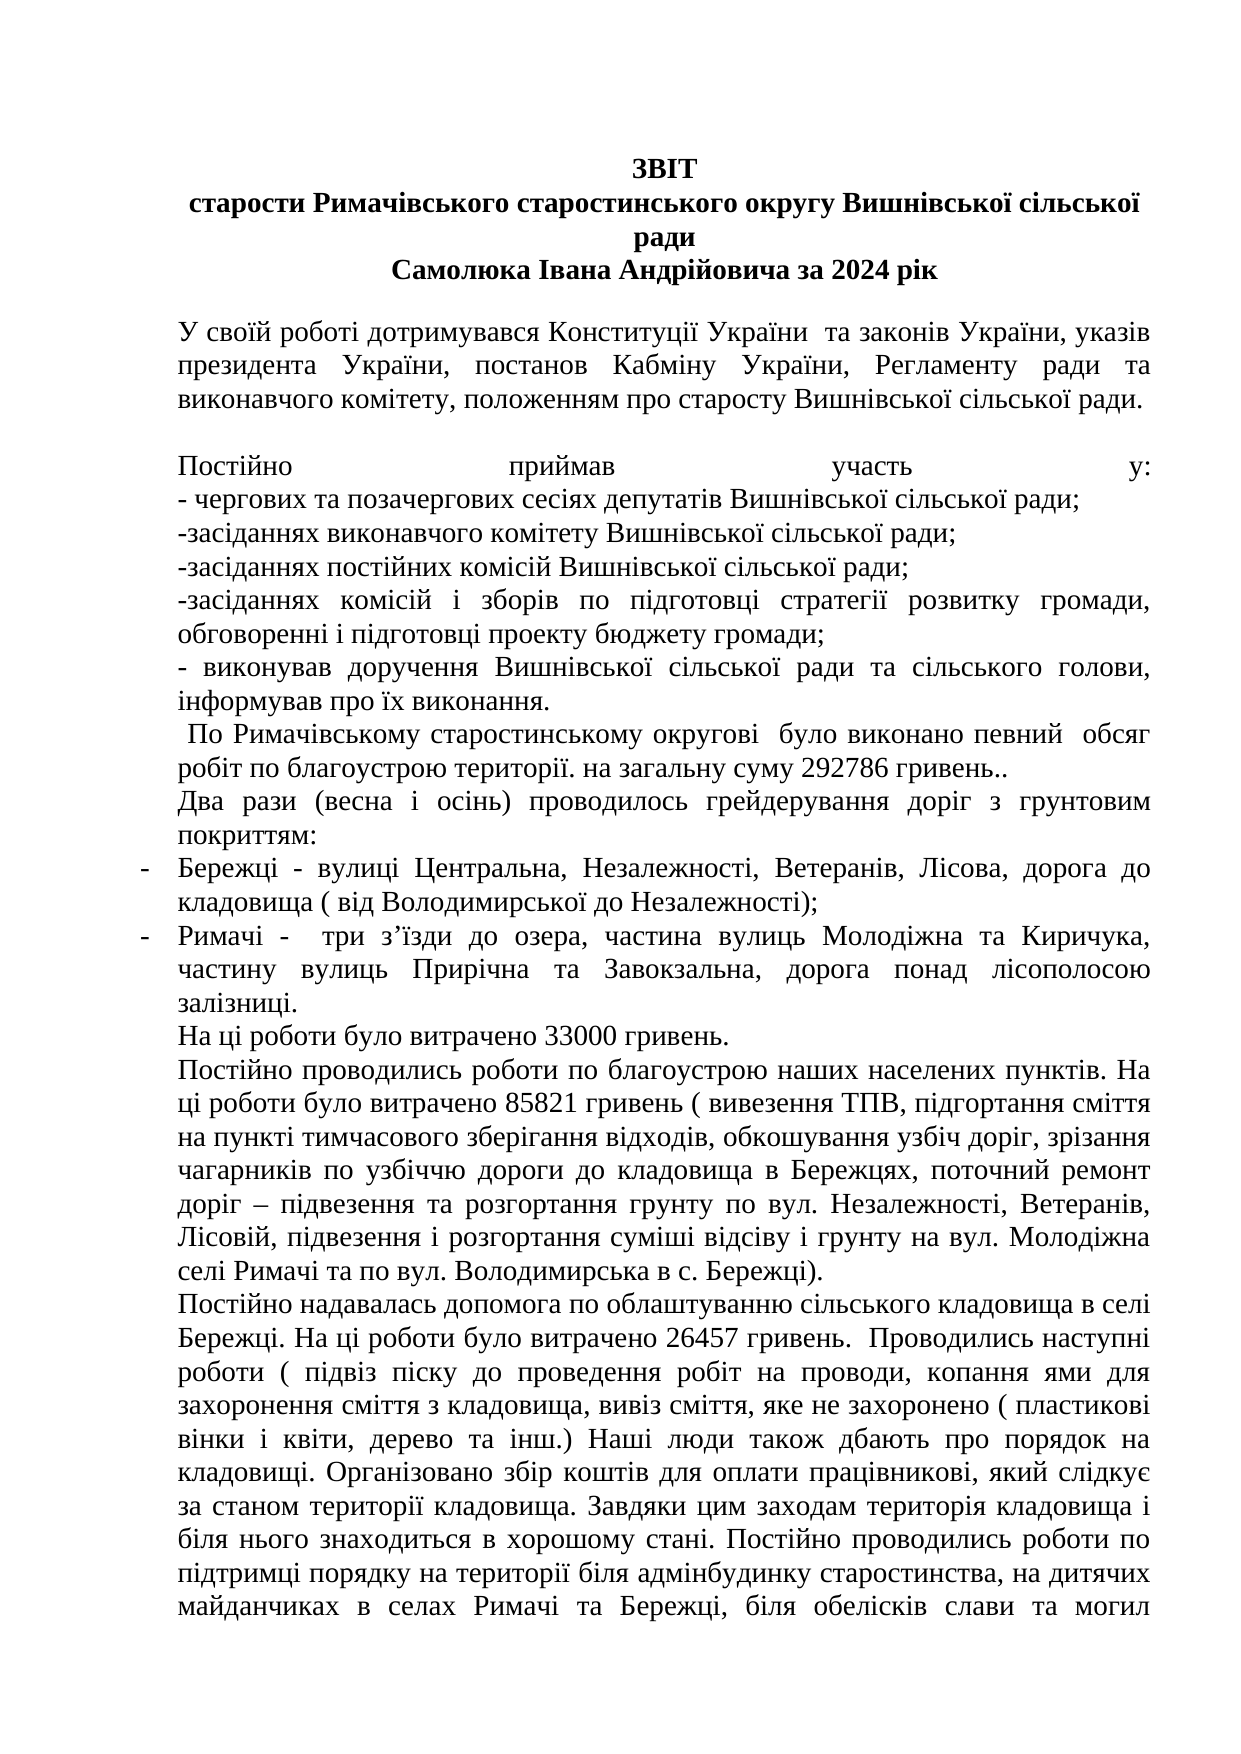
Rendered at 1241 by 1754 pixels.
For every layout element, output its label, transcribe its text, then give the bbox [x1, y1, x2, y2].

text Постійно приймав участь у: - чергових та позачергових сесіях депутатів Вишнівської сільської ради; [177, 448, 1152, 515]
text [177, 1287, 1152, 1622]
text старости Римачівського старостинського округу Вишнівської сільської ради [177, 185, 1152, 252]
text ЗВІТ [177, 152, 1152, 185]
text Постійно проводились роботи по благоустрою наших населених пунктів. На ці роботи було витрачено 85821 гривень ( вивезення ТПВ, підгортання сміття на пункті тимчасового зберігання відходів, обкошування узбіч доріг, зрізання чагарників по узбіччю дороги до кладовища в Бережцях, поточний ремонт доріг – підвезення та розгортання грунту по вул. Незалежності, Ветеранів, Лісовій, підвезення і розгортання суміші відсіву і грунту на вул. Молодіжна селі Римачі та по вул. Володимирська в с. Бережці). [177, 1052, 1152, 1287]
text Два рази (весна і осінь) проводилось грейдерування доріг з грунтовим покриттям: [177, 783, 1152, 851]
text - виконував доручення Вишнівської сільської ради та сільського голови, інформував про їх виконання. [177, 649, 1152, 716]
text По Римачівському старостинському округові було виконано певний обсяг робіт по благоустрою території. на загальну суму 292786 гривень.. [177, 716, 1152, 783]
text -засіданнях постійних комісій Вишнівської сільської ради; [177, 549, 1152, 582]
text Самолюка Івана Андрійовича за 2024 рік [177, 252, 1152, 286]
list Бережці - вулиці Центральна, Незалежності, Ветеранів, Лісова, дорога до кладовища ( від Володимирської до Незалежності); [140, 851, 1152, 918]
text На ці роботи було витрачено 33000 гривень. [177, 1018, 1152, 1052]
text -засіданнях комісій і зборів по підготовці стратегії розвитку громади, обговоренні і підготовці проекту бюджету громади; [177, 582, 1152, 649]
list Римачі - три з’їзди до озера, частина вулиць Молодіжна та Киричука, частину вулиць Прирічна та Завокзальна, дорога понад лісополосою залізниці. [140, 918, 1152, 1018]
text -засіданнях виконавчого комітету Вишнівської сільської ради; [177, 515, 1152, 549]
text У своїй роботі дотримувався Конституції України та законів України, указів президента України, постанов Кабміну України, Регламенту ради та виконавчого комітету, положенням про старосту Вишнівської сільської ради. [177, 314, 1152, 414]
